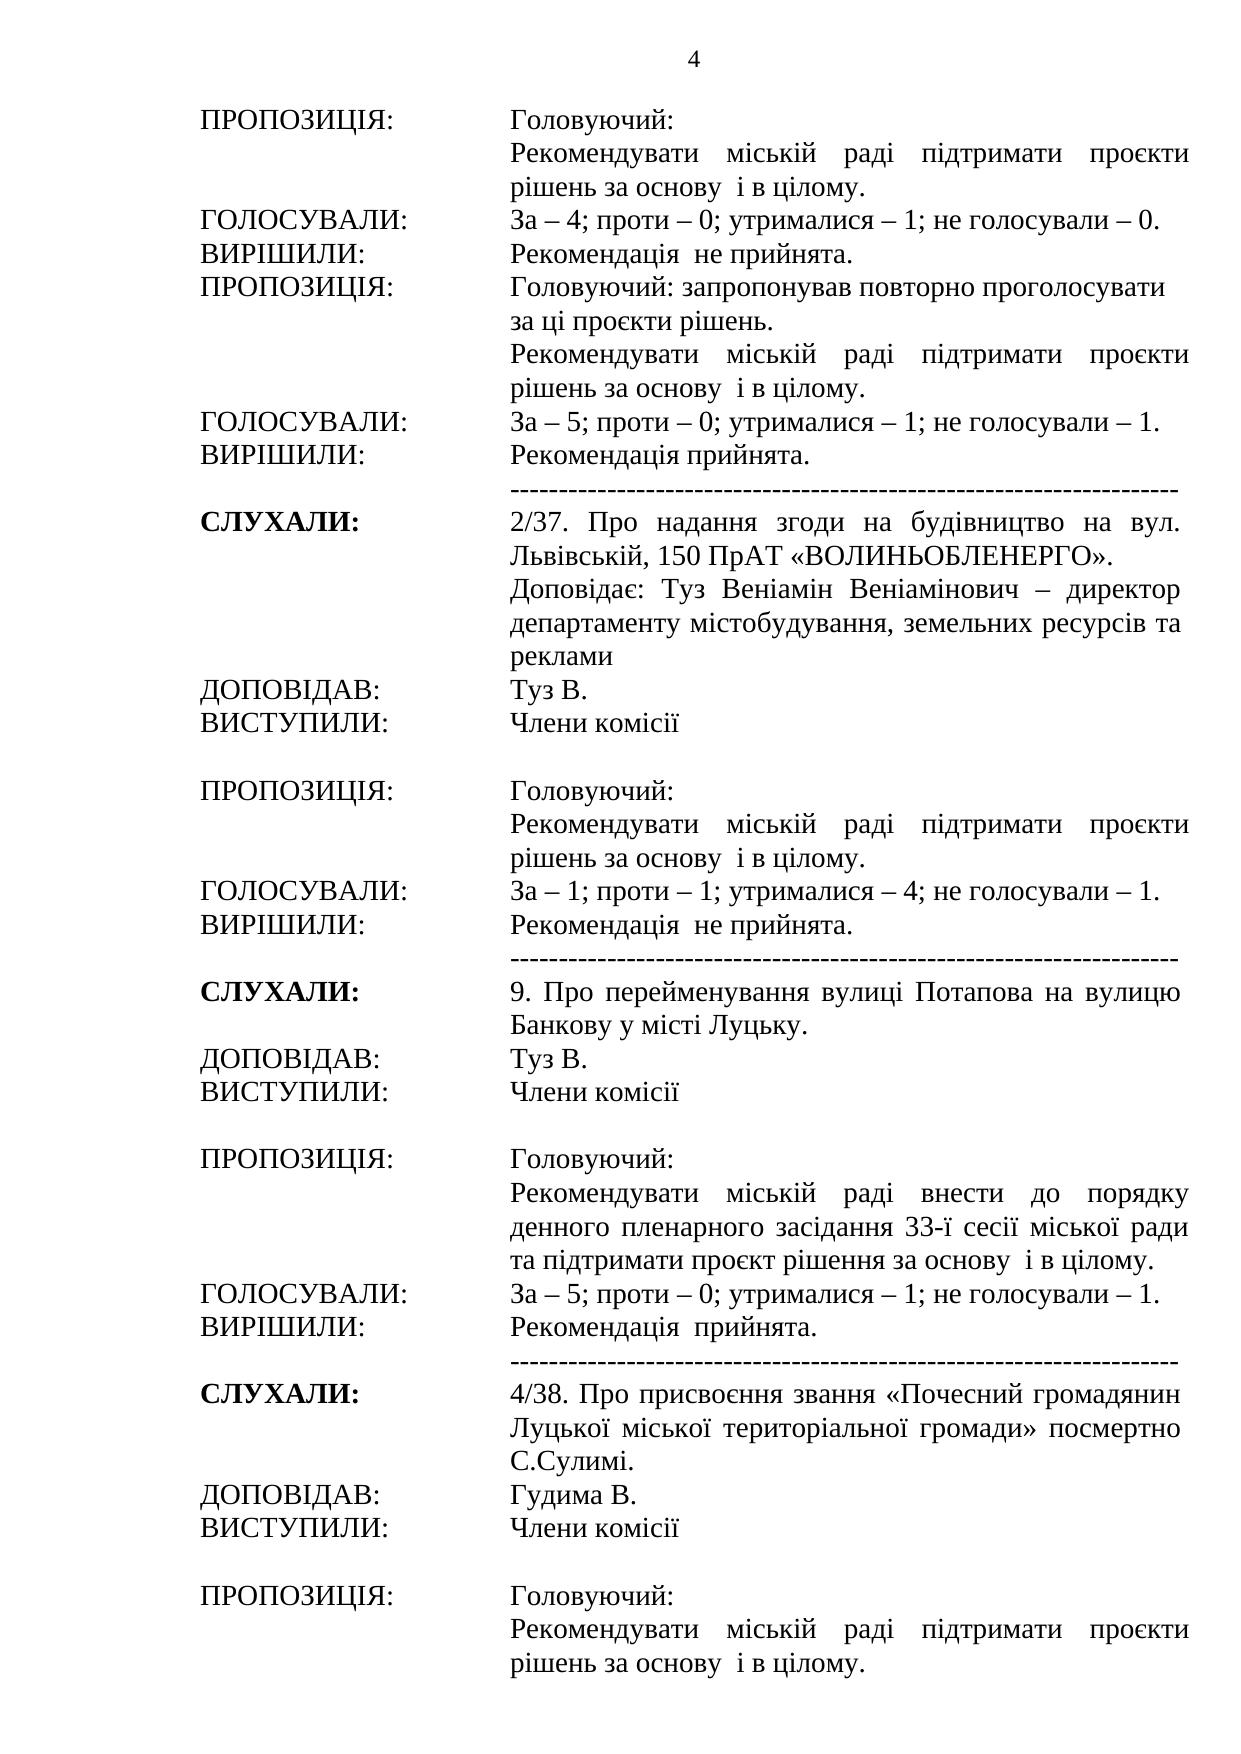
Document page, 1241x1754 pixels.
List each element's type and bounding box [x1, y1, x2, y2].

table_cell [189, 102, 498, 1678]
table_cell [499, 102, 1193, 1678]
